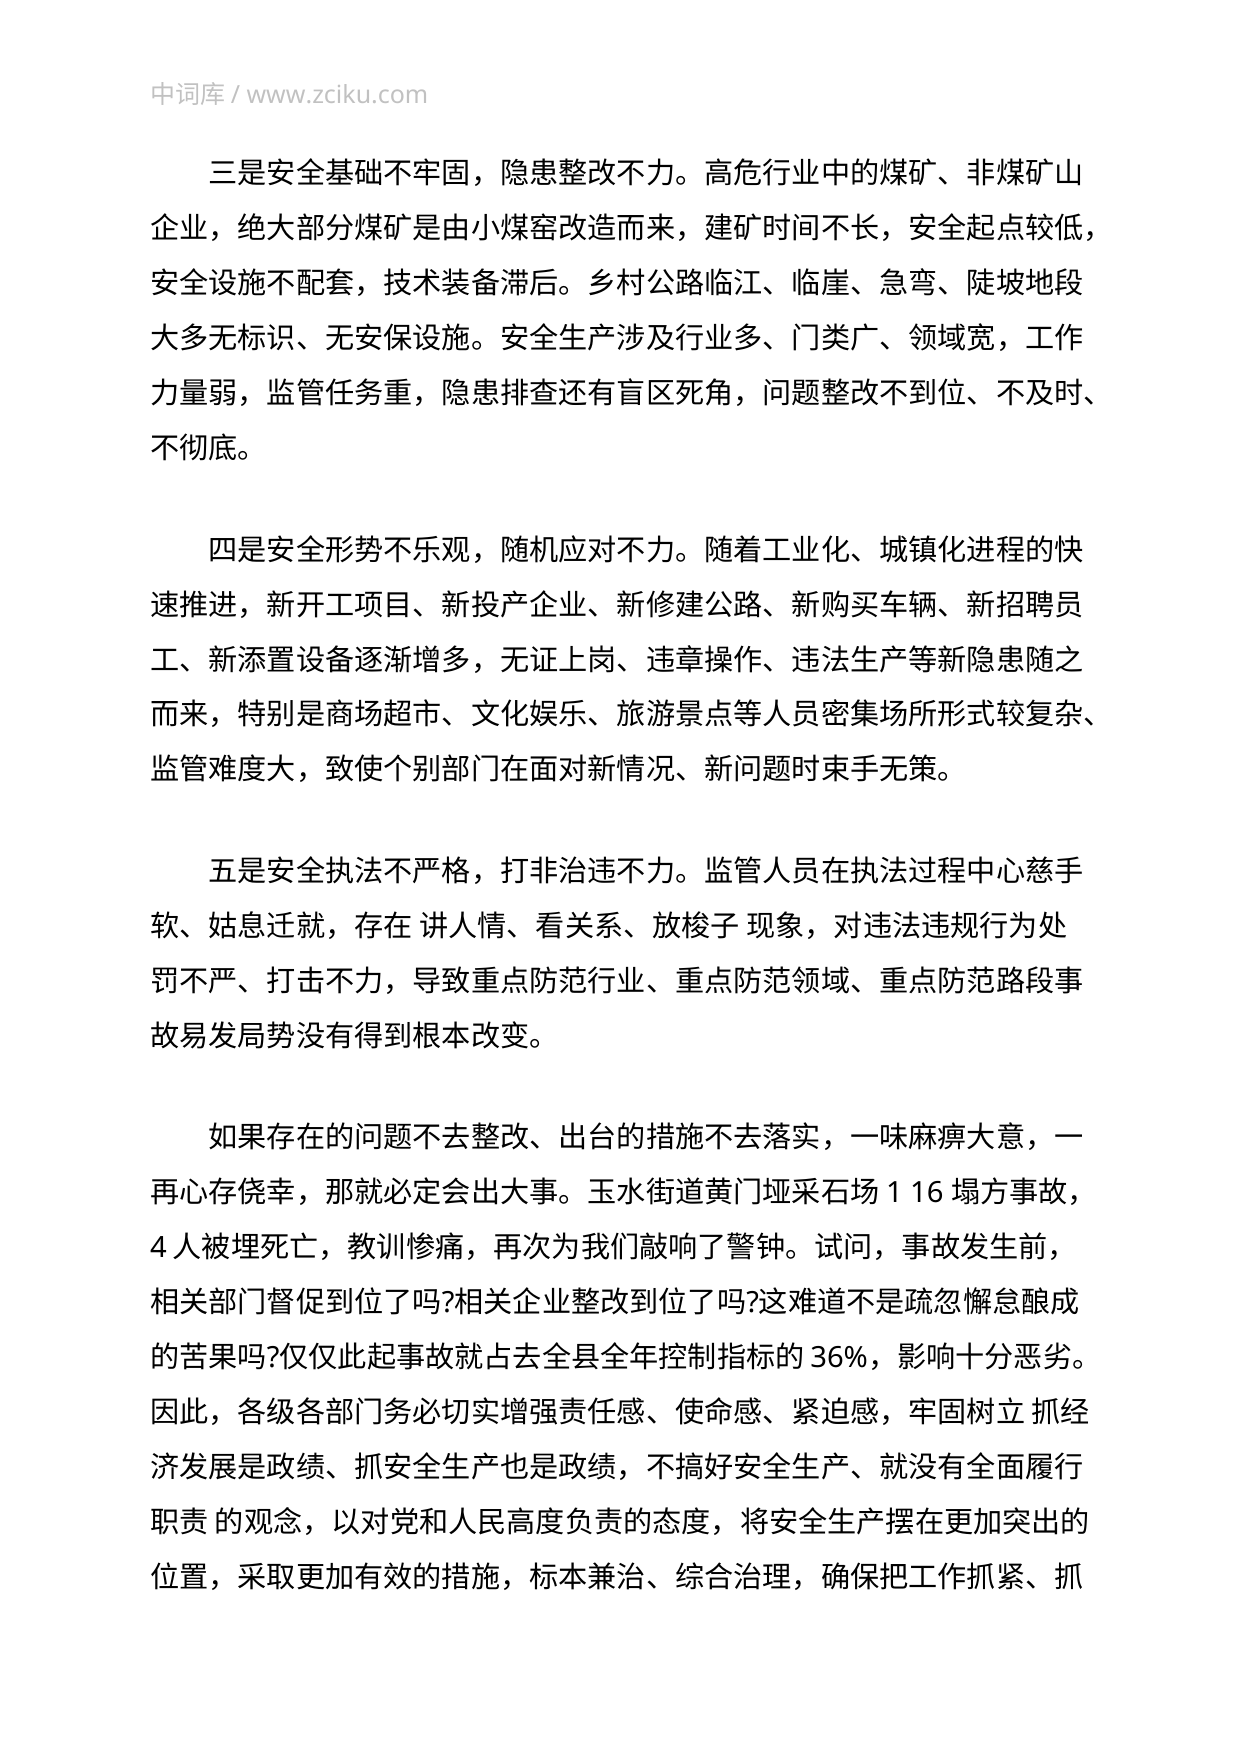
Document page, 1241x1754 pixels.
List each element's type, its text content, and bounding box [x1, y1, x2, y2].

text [150, 1114, 1090, 1596]
text 三是安全基础不牢固，隐患整改不力。高危行业中的煤矿、非煤矿山企业，绝大部分煤矿是由小煤窑改造而来，建矿时间不长，安全起点较低，安全设施不配套，技术装备滞后。乡村公路临江、临崖、急弯、陡坡地段大多无标识、无安保设施。安全生产涉及行业多、门类广、领域宽，工作力量弱，监管任务重，隐患排查还有盲区死角，问题整改不到位、不及时、不彻底。 [150, 150, 1090, 467]
text 四是安全形势不乐观，随机应对不力。随着工业化、城镇化进程的快速推进，新开工项目、新投产企业、新修建公路、新购买车辆、新招聘员工、新添置设备逐渐增多，无证上岗、违章操作、违法生产等新隐患随之而来，特别是商场超市、文化娱乐、旅游景点等人员密集场所形式较复杂、监管难度大，致使个别部门在面对新情况、新问题时束手无策。 [150, 526, 1090, 788]
text 五是安全执法不严格，打非治违不力。监管人员在执法过程中心慈手软、姑息迁就，存在 讲人情、看关系、放梭子 现象，对违法违规行为处罚不严、打击不力，导致重点防范行业、重点防范领域、重点防范路段事故易发局势没有得到根本改变。 [150, 848, 1090, 1054]
